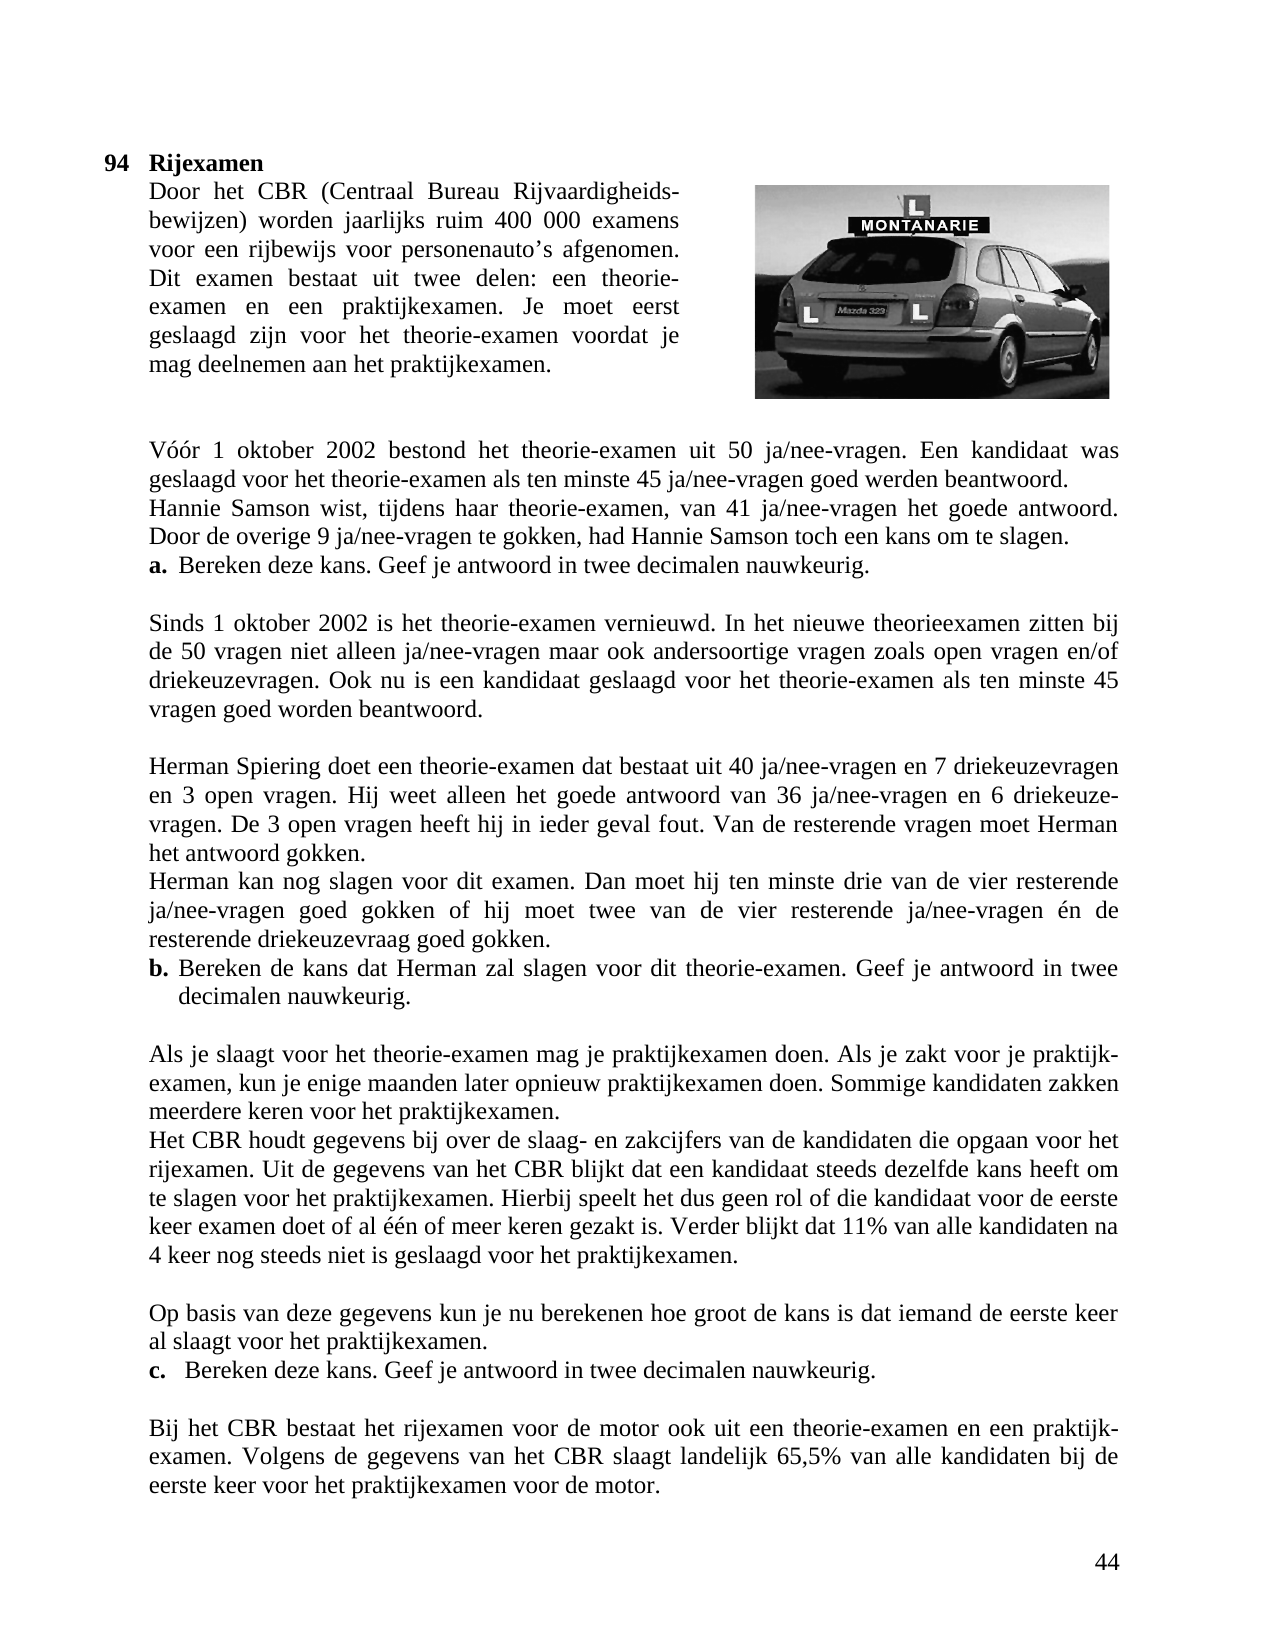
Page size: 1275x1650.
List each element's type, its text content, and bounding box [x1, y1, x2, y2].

text Herman Spiering doet een theorie-examen dat bestaat uit 40 ja/nee-vragen en 7 driekeuzevragen en 3 open vragen. Hij weet alleen het goede antwoord van 36 ja/nee-vragen en 6 driekeuze-vragen. De 3 open vragen heeft hij in ieder geval fout. Van de resterende vragen moet Herman het antwoord gokken. [148, 751, 1120, 866]
text Hannie Samson wist, tijdens haar theorie-examen, van 41 ja/nee-vragen het goede antwoord. Door de overige 9 ja/nee-vragen te gokken, had Hannie Samson toch een kans om te slagen. [148, 493, 1120, 550]
text 94 Rijexamen [104, 148, 1120, 176]
text Bij het CBR bestaat het rijexamen voor de motor ook uit een theorie-examen en een praktijk-examen. Volgens de gegevens van het CBR slaagt landelijk 65,5% van alle kandidaten bij de eerste keer voor het praktijkexamen voor de motor. [148, 1413, 1120, 1499]
text Vóór 1 oktober 2002 bestond het theorie-examen uit 50 ja/nee-vragen. Een kandidaat was geslaagd voor het theorie-examen als ten minste 45 ja/nee-vragen goed werden beantwoord. [148, 435, 1120, 493]
text Door het CBR (Centraal Bureau Rijvaardigheids-bewijzen) worden jaarlijks ruim 400 000 examens voor een rijbewijs voor personenauto’s afgenomen. Dit examen bestaat uit twee delen: een theorie-examen en een praktijkexamen. Je moet eerst geslaagd zijn voor het theorie-examen voordat je mag deelnemen aan het praktijkexamen. [148, 176, 680, 378]
text a. Bereken deze kans. Geef je antwoord in twee decimalen nauwkeurig. [148, 550, 1120, 579]
text Sinds 1 oktober 2002 is het theorie-examen vernieuwd. In het nieuwe theorieexamen zitten bij de 50 vragen niet alleen ja/nee-vragen maar ook andersoortige vragen zoals open vragen en/of driekeuzevragen. Ook nu is een kandidaat geslaagd voor het theorie-examen als ten minste 45 vragen goed worden beantwoord. [148, 608, 1120, 723]
text Op basis van deze gegevens kun je nu berekenen hoe groot de kans is dat iemand de eerste keer al slaagt voor het praktijkexamen. [148, 1298, 1120, 1355]
text Herman kan nog slagen voor dit examen. Dan moet hij ten minste drie van de vier resterende ja/nee-vragen goed gokken of hij moet twee van de vier resterende ja/nee-vragen én de resterende driekeuzevraag goed gokken. [148, 866, 1120, 953]
text Als je slaagt voor het theorie-examen mag je praktijkexamen doen. Als je zakt voor je praktijk-examen, kun je enige maanden later opnieuw praktijkexamen doen. Sommige kandidaten zakken meerdere keren voor het praktijkexamen. [148, 1039, 1120, 1125]
text b. Bereken de kans dat Herman zal slagen voor dit theorie-examen. Geef je antwoord in twee decimalen nauwkeurig. [148, 953, 1120, 1010]
text Het CBR houdt gegevens bij over de slaag- en zakcijfers van de kandidaten die opgaan voor het rijexamen. Uit de gegevens van het CBR blijkt dat een kandidaat steeds dezelfde kans heeft om te slagen voor het praktijkexamen. Hierbij speelt het dus geen rol of die kandidaat voor de eerste keer examen doet of al één of meer keren gezakt is. Verder blijkt dat 11% van alle kandidaten na 4 keer nog steeds niet is geslaagd voor het praktijkexamen. [148, 1125, 1120, 1269]
text c. Bereken deze kans. Geef je antwoord in twee decimalen nauwkeurig. [148, 1355, 1120, 1384]
